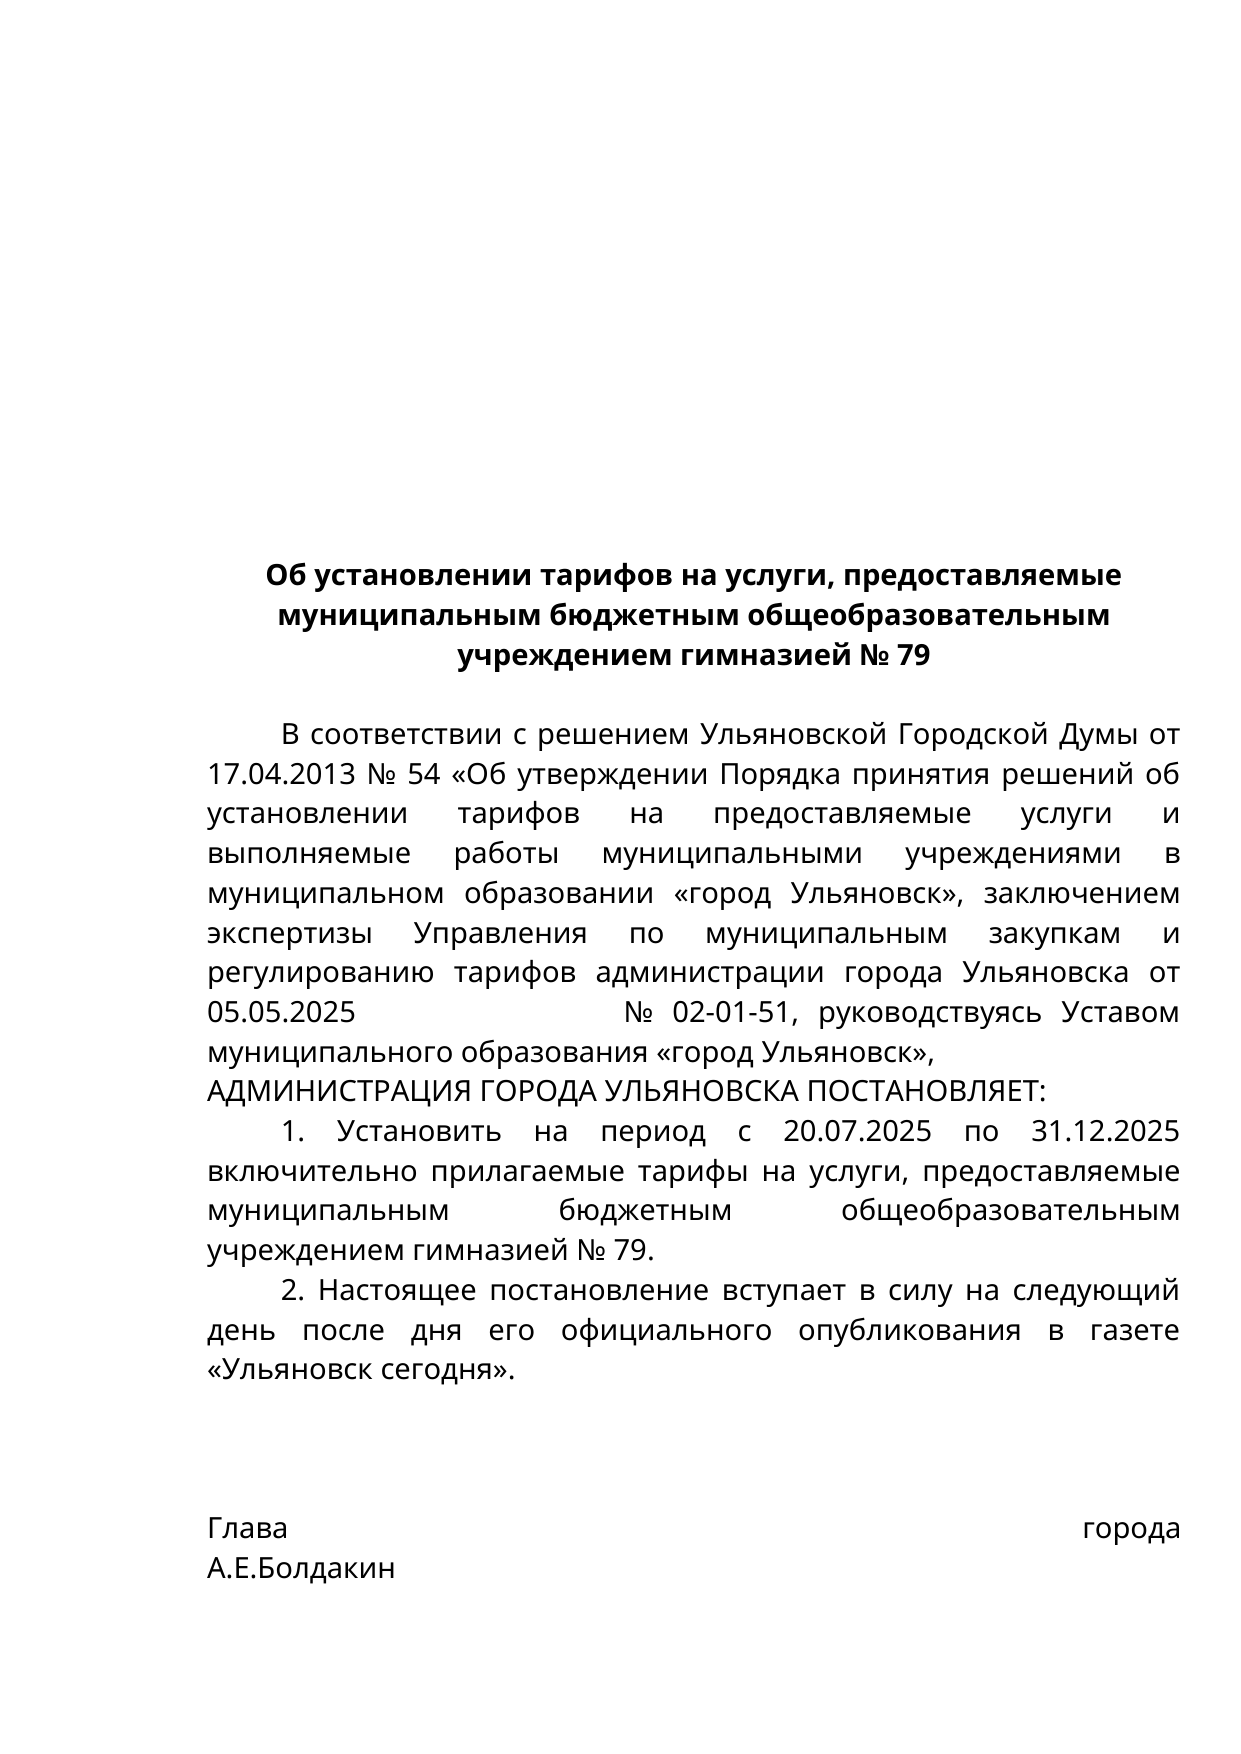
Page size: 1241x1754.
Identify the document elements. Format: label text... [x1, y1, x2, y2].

text учреждением гимназией № 79 [207, 634, 1181, 674]
text 1. Установить на период с 20.07.2025 по 31.12.2025 включительно прилагаемые тарифы на услуги, предоставляемые муниципальным бюджетным общеобразовательным учреждением гимназией № 79. [207, 1110, 1181, 1269]
text АДМИНИСТРАЦИЯ ГОРОДА УЛЬЯНОВСКА ПОСТАНОВЛЯЕТ: [207, 1071, 1181, 1110]
text 2. Настоящее постановление вступает в силу на следующий день после дня его официального опубликования в газете «Ульяновск сегодня». [207, 1269, 1181, 1388]
text В соответствии с решением Ульяновской Городской Думы от 17.04.2013 № 54 «Об утверждении Порядка принятия решений об установлении тарифов на предоставляемые услуги и выполняемые работы муниципальными учреждениями в муниципальном образовании «город Ульяновск», заключением экспертизы Управления по муниципальным закупкам и регулированию тарифов администрации города Ульяновска от 05.05.2025 № 02-01-51, руководствуясь Уставом муниципального образования «город Ульяновск», [207, 713, 1181, 1071]
text муниципальным бюджетным общеобразовательным [207, 594, 1181, 634]
text Глава города А.Е.Болдакин [207, 1507, 1181, 1587]
text Об установлении тарифов на услуги, предоставляемые [207, 555, 1181, 594]
